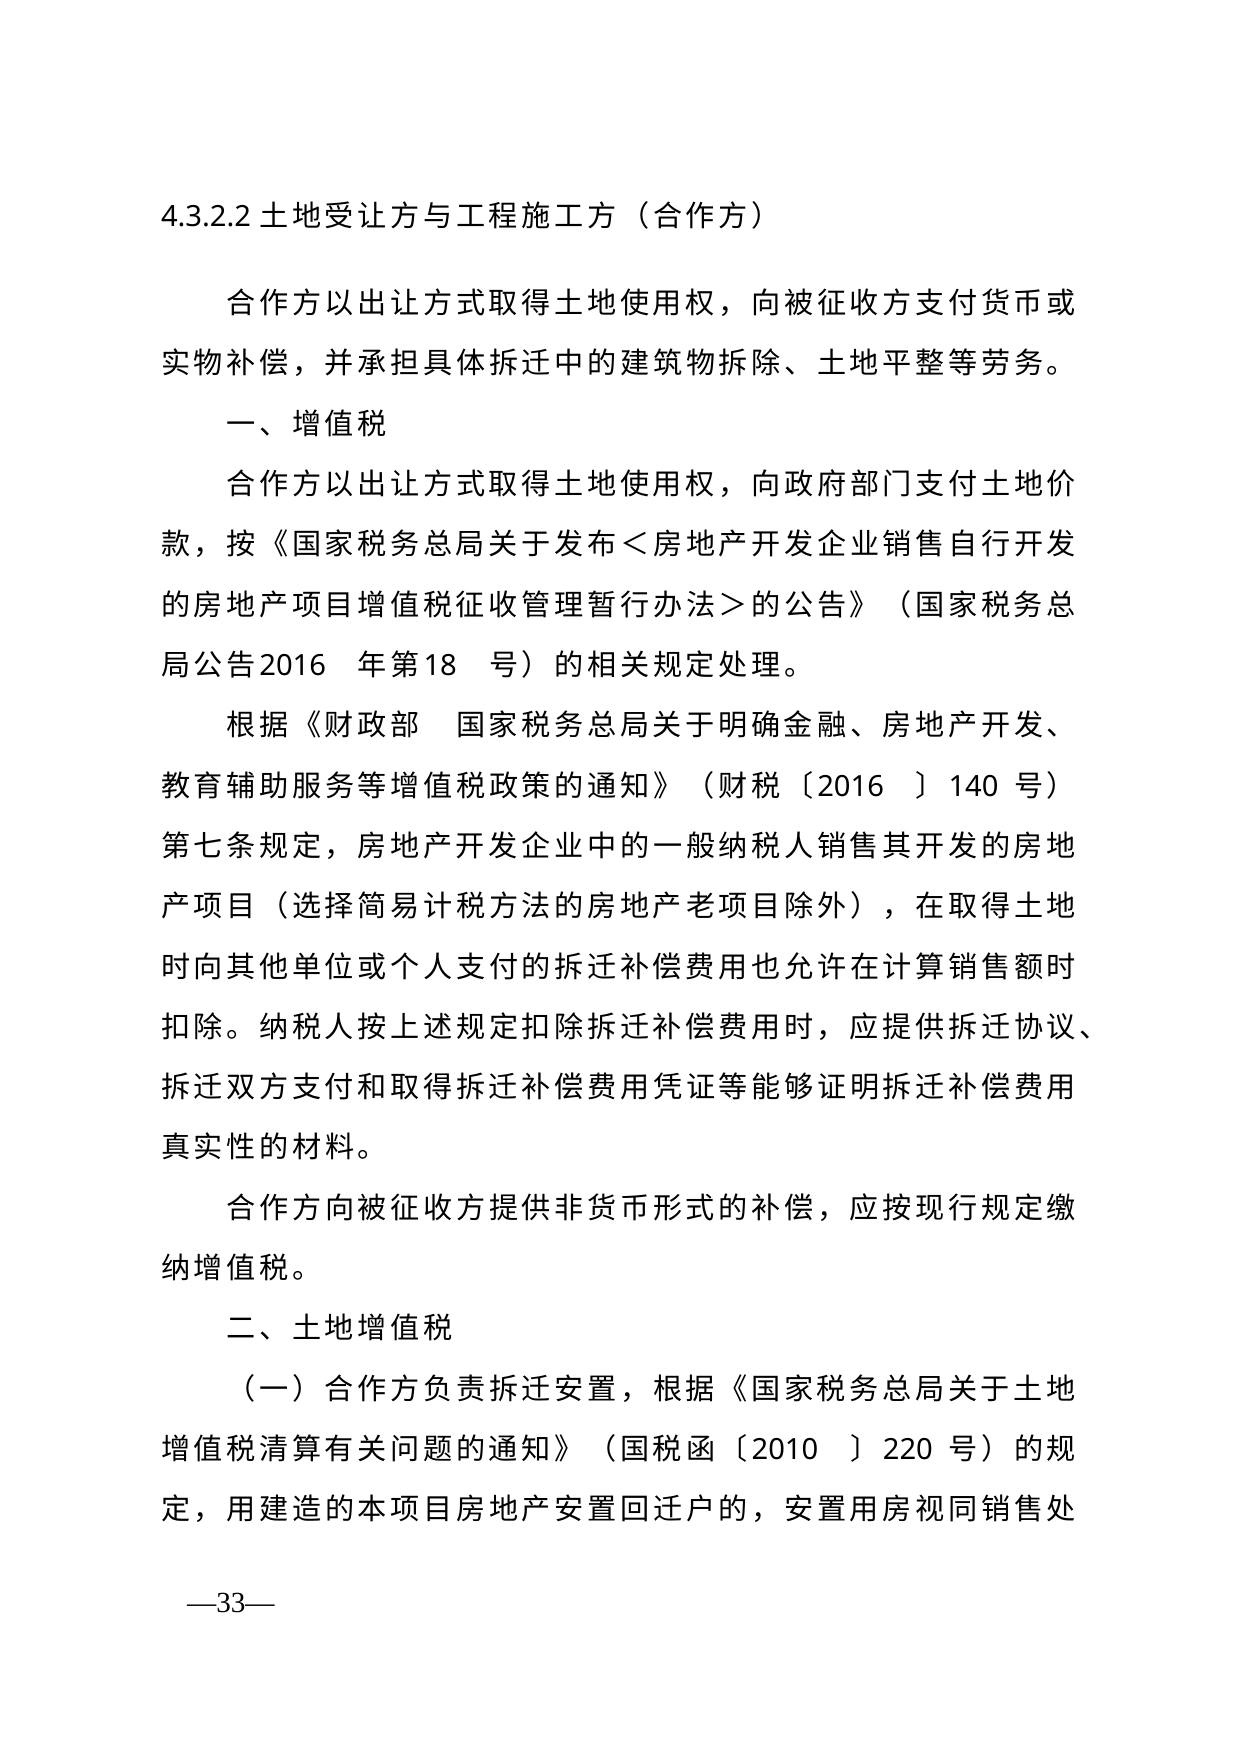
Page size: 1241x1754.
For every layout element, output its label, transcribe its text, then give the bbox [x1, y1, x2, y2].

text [161, 1356, 1079, 1537]
text 合作方向被征收方提供非货币形式的补偿，应按现行规定缴纳增值税。 [161, 1175, 1079, 1296]
text 合作方以出让方式取得土地使用权，向被征收方支付货币或实物补偿，并承担具体拆迁中的建筑物拆除、土地平整等劳务。 [161, 271, 1079, 391]
text 根据《财政部 国家税务总局关于明确金融、房地产开发、教育辅助服务等增值税政策的通知》（财税〔2016〕140号）第七条规定，房地产开发企业中的一般纳税人销售其开发的房地产项目（选择简易计税方法的房地产老项目除外），在取得土地时向其他单位或个人支付的拆迁补偿费用也允许在计算销售额时扣除。纳税人按上述规定扣除拆迁补偿费用时，应提供拆迁协议、拆迁双方支付和取得拆迁补偿费用凭证等能够证明拆迁补偿费用真实性的材料。 [161, 693, 1079, 1175]
text 二、土地增值税 [161, 1296, 1079, 1356]
text 合作方以出让方式取得土地使用权，向政府部门支付土地价款，按《国家税务总局关于发布＜房地产开发企业销售自行开发的房地产项目增值税征收管理暂行办法＞的公告》（国家税务总局公告2016年第18号）的相关规定处理。 [161, 452, 1079, 693]
text 一、增值税 [161, 391, 1079, 452]
subtitle 4.3.2.2 土地受让方与工程施工方（合作方） [161, 183, 1079, 244]
